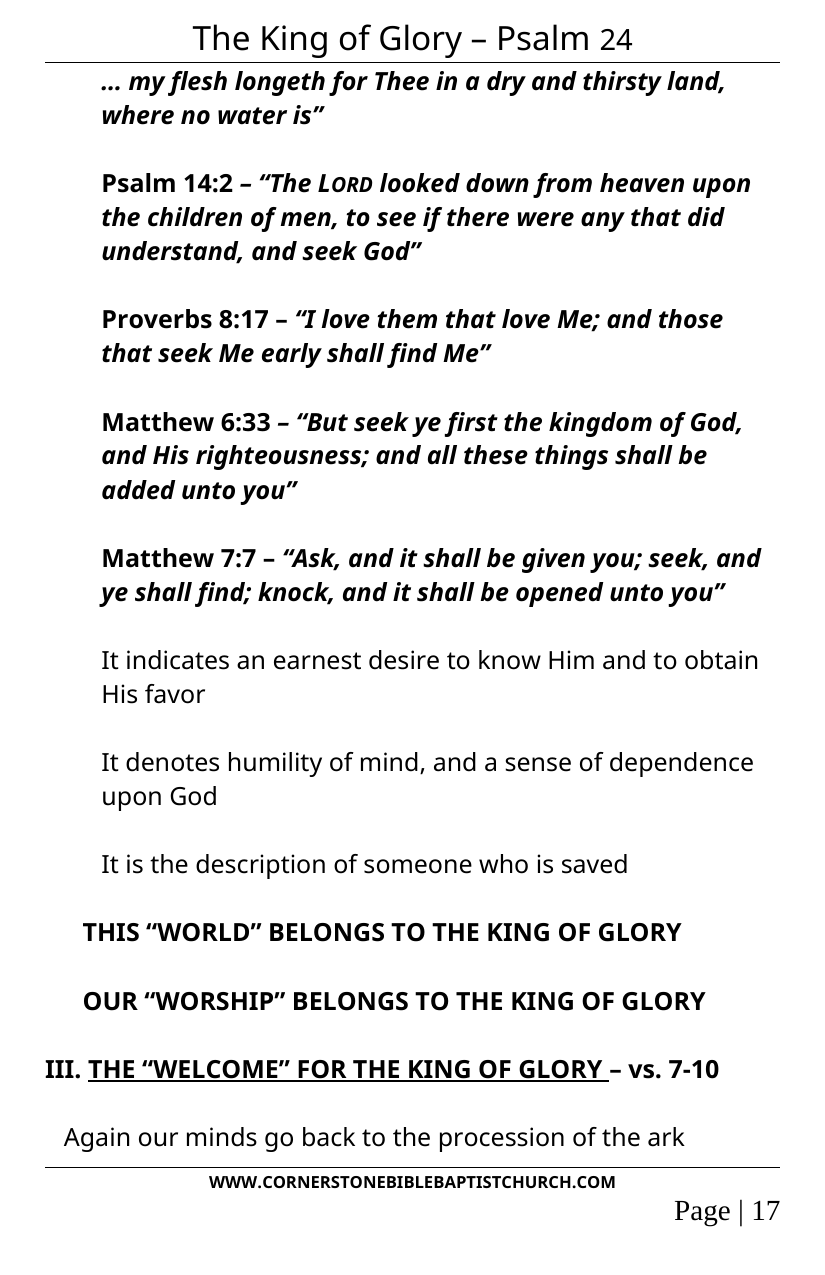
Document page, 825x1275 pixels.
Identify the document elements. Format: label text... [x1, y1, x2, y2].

text Psalm 14:2 – “The LORD looked down from heaven upon the children of men, to see if there were any that did understand, and seek God” [101, 166, 780, 268]
text Again our minds go back to the procession of the ark [64, 1119, 780, 1153]
text Proverbs 8:17 – “I love them that love Me; and those that seek Me early shall find Me” [101, 302, 780, 370]
text … my flesh longeth for Thee in a dry and thirsty land, where no water is” [101, 63, 780, 132]
text III. THE “WELCOME” FOR THE KING OF GLORY – vs. 7-10 [45, 1051, 780, 1085]
text It indicates an earnest desire to know Him and to obtain His favor [101, 643, 780, 711]
text It denotes humility of mind, and a sense of dependence upon God [101, 745, 780, 813]
text It is the description of someone who is saved [101, 847, 780, 881]
text Matthew 6:33 – “But seek ye first the kingdom of God, and His righteousness; and all these things shall be added unto you” [101, 404, 780, 506]
text Matthew 7:7 – “Ask, and it shall be given you; seek, and ye shall find; knock, and it shall be opened unto you” [101, 540, 780, 608]
text OUR “WORSHIP” BELONGS TO THE KING OF GLORY [82, 983, 780, 1017]
text THIS “WORLD” BELONGS TO THE KING OF GLORY [82, 915, 780, 949]
